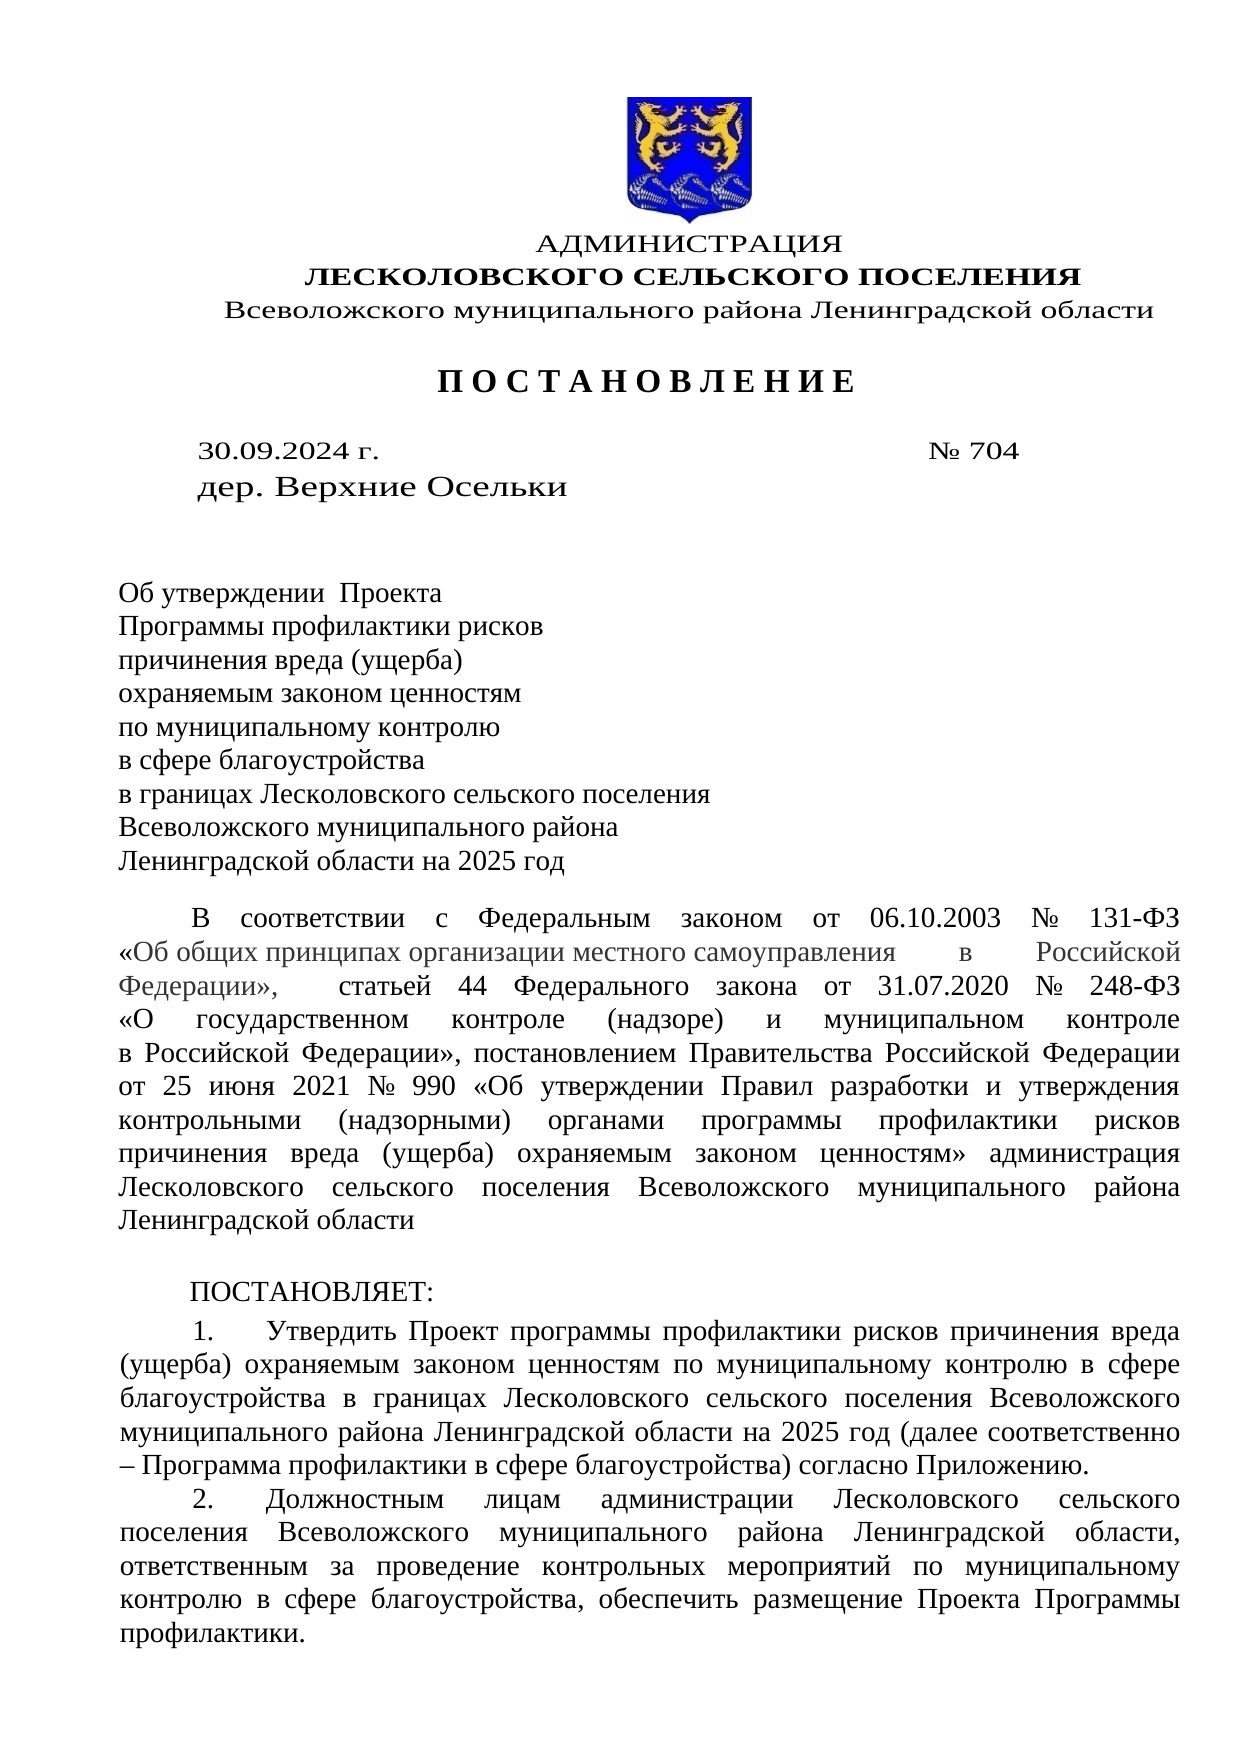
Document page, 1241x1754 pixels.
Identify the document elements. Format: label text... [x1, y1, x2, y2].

text В соответствии с Федеральным законом от 06.10.2003 № 131-ФЗ «Об общих принципах организации местного самоуправления в Российской Федерации», статьей 44 Федерального закона от 31.07.2020 № 248-ФЗ «О государственном контроле (надзоре) и муниципальном контроле в Российской Федерации», постановлением Правительства Российской Федерации от 25 июня 2021 № 990 «Об утверждении Правил разработки и утверждения контрольными (надзорными) органами программы профилактики рисков причинения вреда (ущерба) охраняемым законом ценностям» администрация Лесколовского сельского поселения Всеволожского муниципального района Ленинградской области [118, 901, 1181, 968]
subtitle П О С Т А Н О В Л Е Н И Е [118, 362, 1173, 400]
text ЛЕСКОЛОВСКОГО СЕЛЬСКОГО ПОСЕЛЕНИЯ [124, 262, 1181, 291]
text в границах Лесколовского сельского поселения [118, 776, 1181, 809]
picture [626, 97, 753, 224]
text по муниципальному контролю [118, 709, 1181, 742]
text Об утверждении Проекта [118, 575, 1173, 608]
list Должностным лицам администрации Лесколовского сельского поселения Всеволожского муниципального района Ленинградской области, ответственным за проведение контрольных мероприятий по муниципальному контролю в сфере благоустройства, обеспечить размещение Проекта Программы профилактики. [119, 1481, 1181, 1648]
text дер. Верхние Осельки [124, 469, 1181, 503]
text Программы профилактики рисков [118, 608, 1181, 642]
text причинения вреда (ущерба) [118, 642, 1181, 675]
text Ленинградской области на 2025 год [118, 843, 1181, 877]
text в сфере благоустройства [118, 742, 1181, 776]
text 30.09.2024 г. № 704 [124, 436, 1181, 465]
text ПОСТАНОВЛЯЕТ: [117, 1274, 1175, 1308]
list Утвердить Проект программы профилактики рисков причинения вреда (ущерба) охраняемым законом ценностям по муниципальному контролю в сфере благоустройства в границах Лесколовского сельского поселения Всеволожского муниципального района Ленинградской области на 2025 год (далее соответственно – Программа профилактики в сфере благоустройства) согласно Приложению. [119, 1313, 1181, 1481]
text АДМИНИСТРАЦИЯ [124, 229, 1181, 257]
text В соответствии с Федеральным законом от 06.10.2003 № 131-ФЗ «Об общих принципах организации местного самоуправления в Российской Федерации», статьей 44 Федерального закона от 31.07.2020 № 248-ФЗ «О государственном контроле (надзоре) и муниципальном контроле в Российской Федерации», постановлением Правительства Российской Федерации от 25 июня 2021 № 990 «Об утверждении Правил разработки и утверждения контрольными (надзорными) органами программы профилактики рисков причинения вреда (ущерба) охраняемым законом ценностям» администрация Лесколовского сельского поселения Всеволожского муниципального района Ленинградской области [118, 968, 1181, 1236]
text Всеволожского муниципального района [118, 809, 1181, 843]
text охраняемым законом ценностям [118, 675, 1181, 709]
text Всеволожского муниципального района Ленинградской области [124, 295, 1181, 324]
